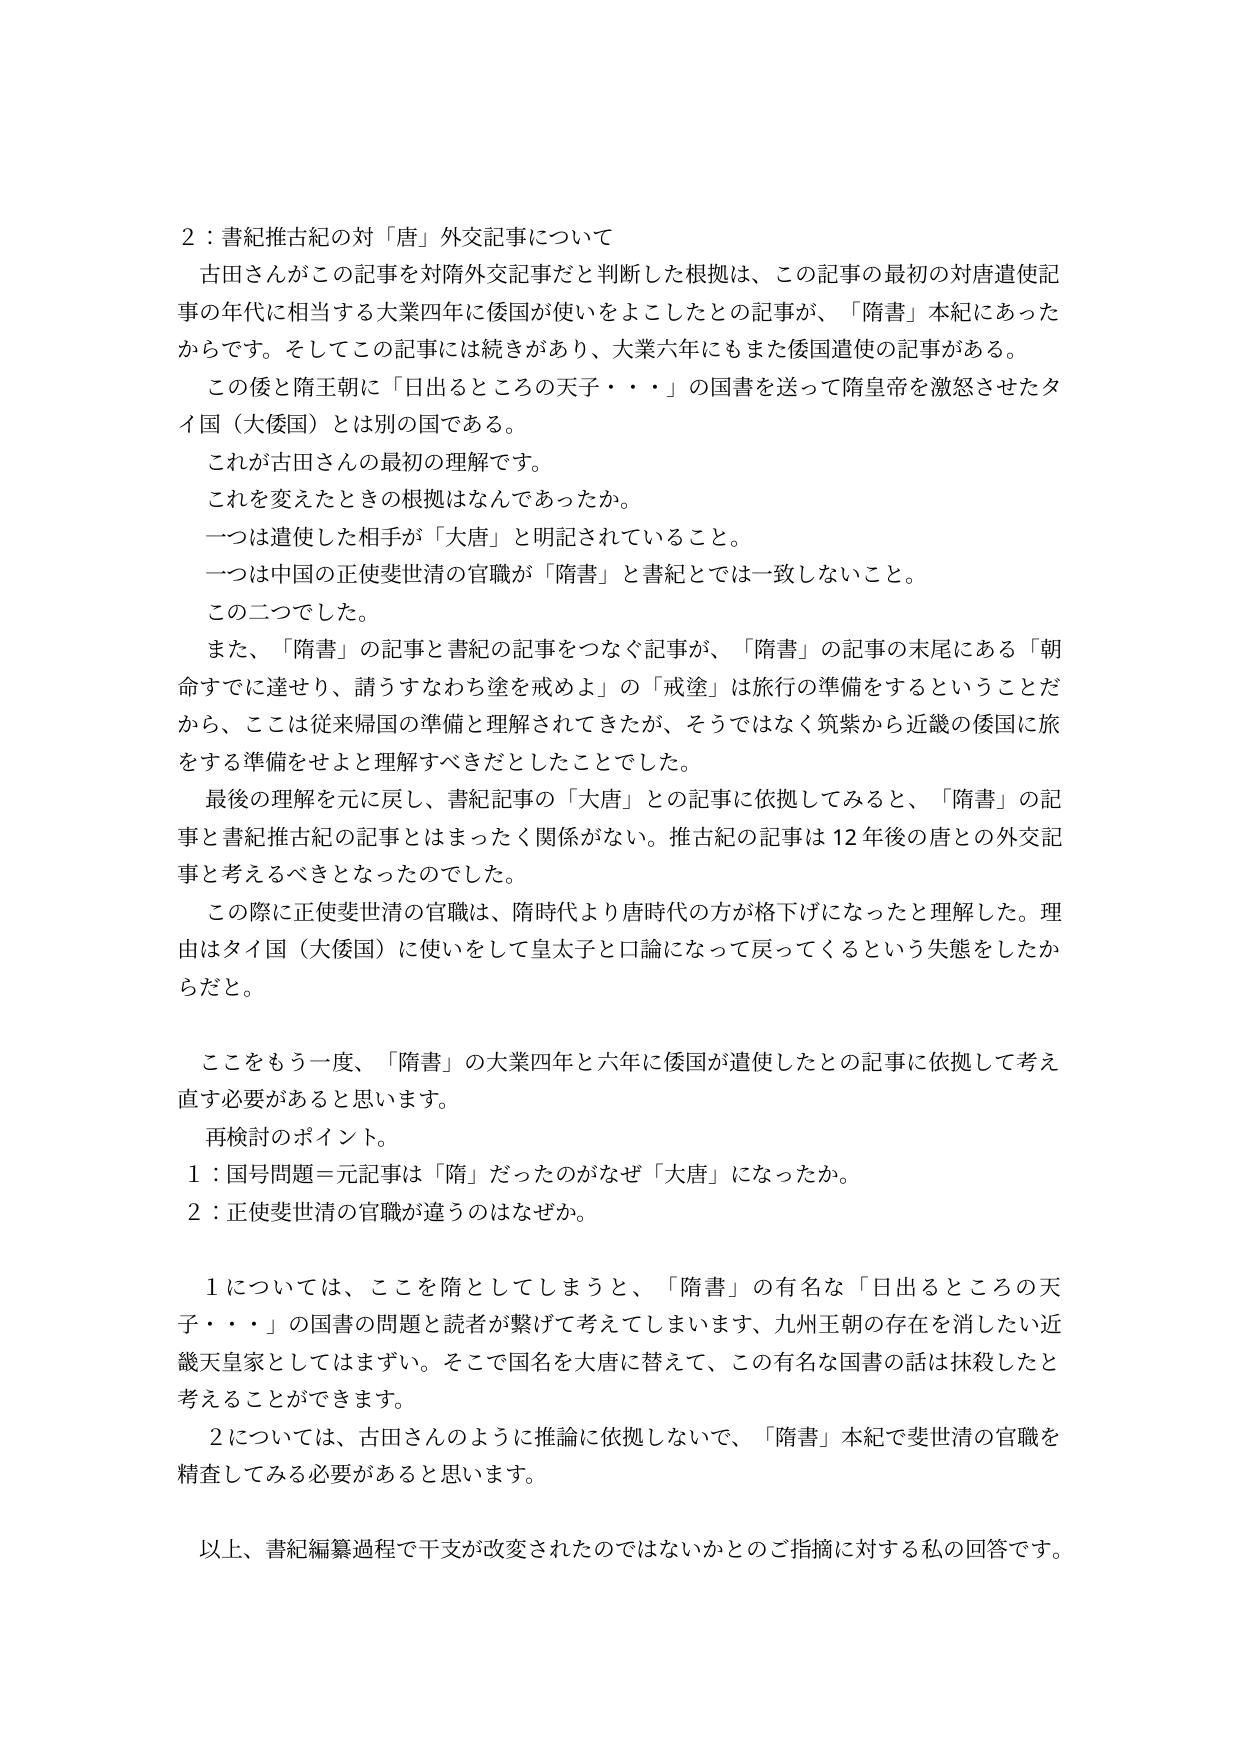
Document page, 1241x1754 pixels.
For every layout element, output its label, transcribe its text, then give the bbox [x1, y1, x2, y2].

text 以上、書紀編纂過程で干支が改変されたのではないかとのご指摘に対する私の回答です。 [177, 1529, 1063, 1567]
text １については、ここを隋としてしまうと、「隋書」の有名な「日出るところの天子・・・」の国書の問題と読者が繋げて考えてしまいます、九州王朝の存在を消したい近畿天皇家としてはまずい。そこで国名を大唐に替えて、この有名な国書の話は抹殺したと考えることができます。 [177, 1267, 1063, 1417]
text ２については、古田さんのように推論に依拠しないで、「隋書」本紀で斐世清の官職を精査してみる必要があると思います。 [177, 1417, 1063, 1492]
text これが古田さんの最初の理解です。 [177, 442, 1063, 479]
text 再検討のポイント。 [177, 1117, 1063, 1154]
text ２：書紀推古紀の対「唐」外交記事について [177, 217, 1063, 254]
text この際に正使斐世清の官職は、隋時代より唐時代の方が格下げになったと理解した。理由はタイ国（大倭国）に使いをして皇太子と口論になって戻ってくるという失態をしたからだと。 [177, 892, 1063, 1004]
text １：国号問題＝元記事は「隋」だったのがなぜ「大唐」になったか。 [177, 1154, 1063, 1192]
text この二つでした。 [177, 592, 1063, 629]
text ここをもう一度、「隋書」の大業四年と六年に倭国が遣使したとの記事に依拠して考え直す必要があると思います。 [177, 1042, 1063, 1117]
text ２：正使斐世清の官職が違うのはなぜか。 [177, 1192, 1063, 1229]
text この倭と隋王朝に「日出るところの天子・・・」の国書を送って隋皇帝を激怒させたタイ国（大倭国）とは別の国である。 [177, 367, 1063, 442]
text また、「隋書」の記事と書紀の記事をつなぐ記事が、「隋書」の記事の末尾にある「朝命すでに達せり、請うすなわち塗を戒めよ」の「戒塗」は旅行の準備をするということだから、ここは従来帰国の準備と理解されてきたが、そうではなく筑紫から近畿の倭国に旅をする準備をせよと理解すべきだとしたことでした。 [177, 629, 1063, 779]
text 古田さんがこの記事を対隋外交記事だと判断した根拠は、この記事の最初の対唐遣使記事の年代に相当する大業四年に倭国が使いをよこしたとの記事が、「隋書」本紀にあったからです。そしてこの記事には続きがあり、大業六年にもまた倭国遣使の記事がある。 [177, 254, 1063, 367]
text 一つは中国の正使斐世清の官職が「隋書」と書紀とでは一致しないこと。 [177, 554, 1063, 592]
text 一つは遣使した相手が「大唐」と明記されていること。 [177, 517, 1063, 554]
text 最後の理解を元に戻し、書紀記事の「大唐」との記事に依拠してみると、「隋書」の記事と書紀推古紀の記事とはまったく関係がない。推古紀の記事は12年後の唐との外交記事と考えるべきとなったのでした。 [177, 779, 1063, 892]
text これを変えたときの根拠はなんであったか。 [177, 479, 1063, 517]
